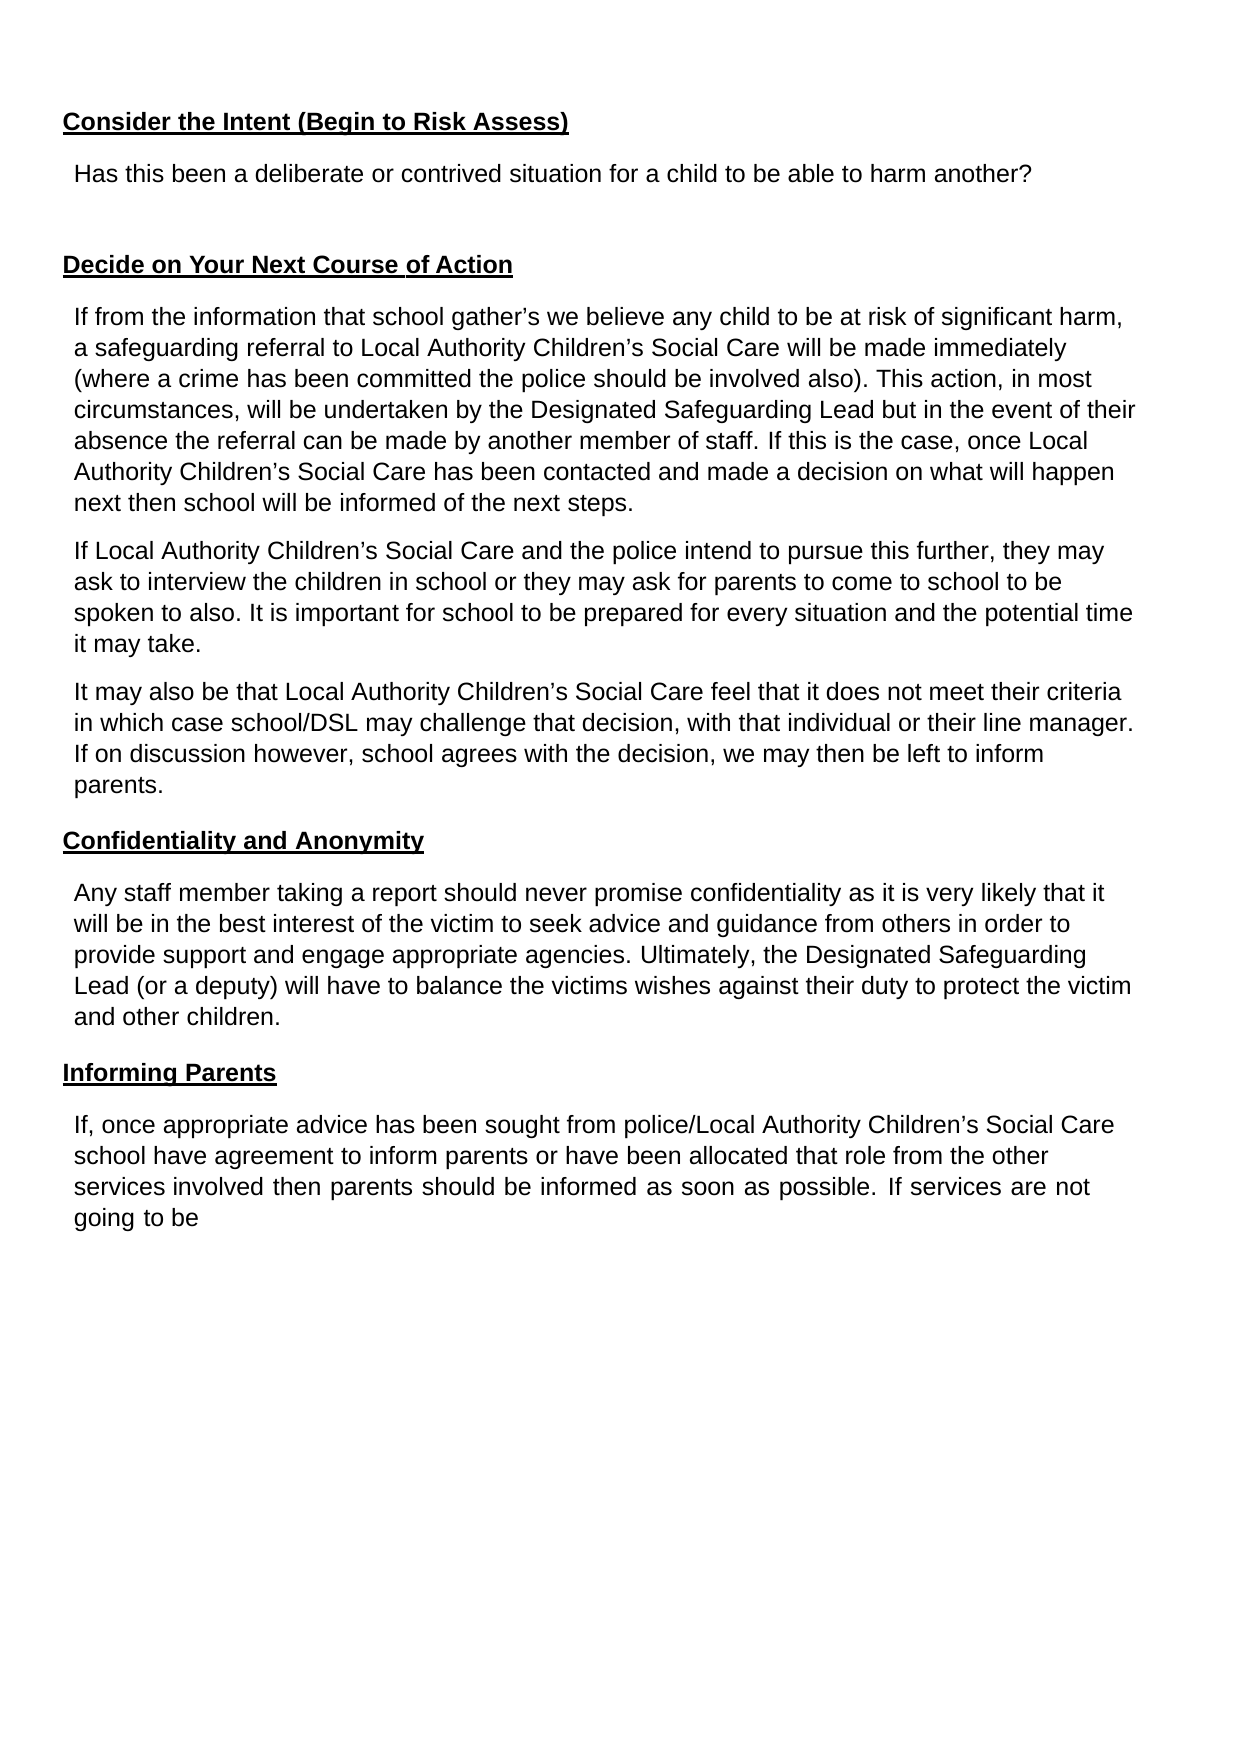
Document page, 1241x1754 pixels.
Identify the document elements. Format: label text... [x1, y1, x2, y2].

subtitle Confidentiality and Anonymity [62, 826, 1148, 854]
text Has this been a deliberate or contrived situation for a child to be able to harm another? [74, 159, 1148, 188]
subtitle Informing Parents [62, 1058, 1148, 1087]
text If from the information that school gather’s we believe any child to be at risk of significant harm, a safeguarding referral to Local Authority Children’s Social Care will be made immediately (where a crime has been committed the police should be involved also). This action, in most circumstances, will be undertaken by the Designated Safeguarding Lead but in the event of their absence the referral can be made by another member of staff. If this is the case, once Local Authority Children’s Social Care has been contacted and made a decision on what will happen next then school will be informed of the next steps. [74, 302, 1137, 517]
subtitle Decide on Your Next Course of Action [62, 250, 1148, 279]
text Any staff member taking a report should never promise confidentiality as it is very likely that it will be in the best interest of the victim to seek advice and guidance from others in order to provide support and engage appropriate agencies. Ultimately, the Designated Safeguarding Lead (or a deputy) will have to balance the victims wishes against their duty to protect the victim and other children. [74, 878, 1137, 1031]
subtitle Consider the Intent (Begin to Risk Assess) [62, 107, 1148, 136]
text If Local Authority Children’s Social Care and the police intend to pursue this further, they may ask to interview the children in school or they may ask for parents to come to school to be spoken to also. It is important for school to be prepared for every situation and the potential time it may take. [74, 536, 1137, 658]
text It may also be that Local Authority Children’s Social Care feel that it does not meet their criteria in which case school/DSL may challenge that decision, with that individual or their line manager. If on discussion however, school agrees with the decision, we may then be left to inform parents. [74, 677, 1137, 798]
text If, once appropriate advice has been sought from police/Local Authority Children’s Social Care school have agreement to inform parents or have been allocated that role from the other services involved then parents should be informed as soon as possible. If services are not going to be [74, 1110, 1138, 1232]
